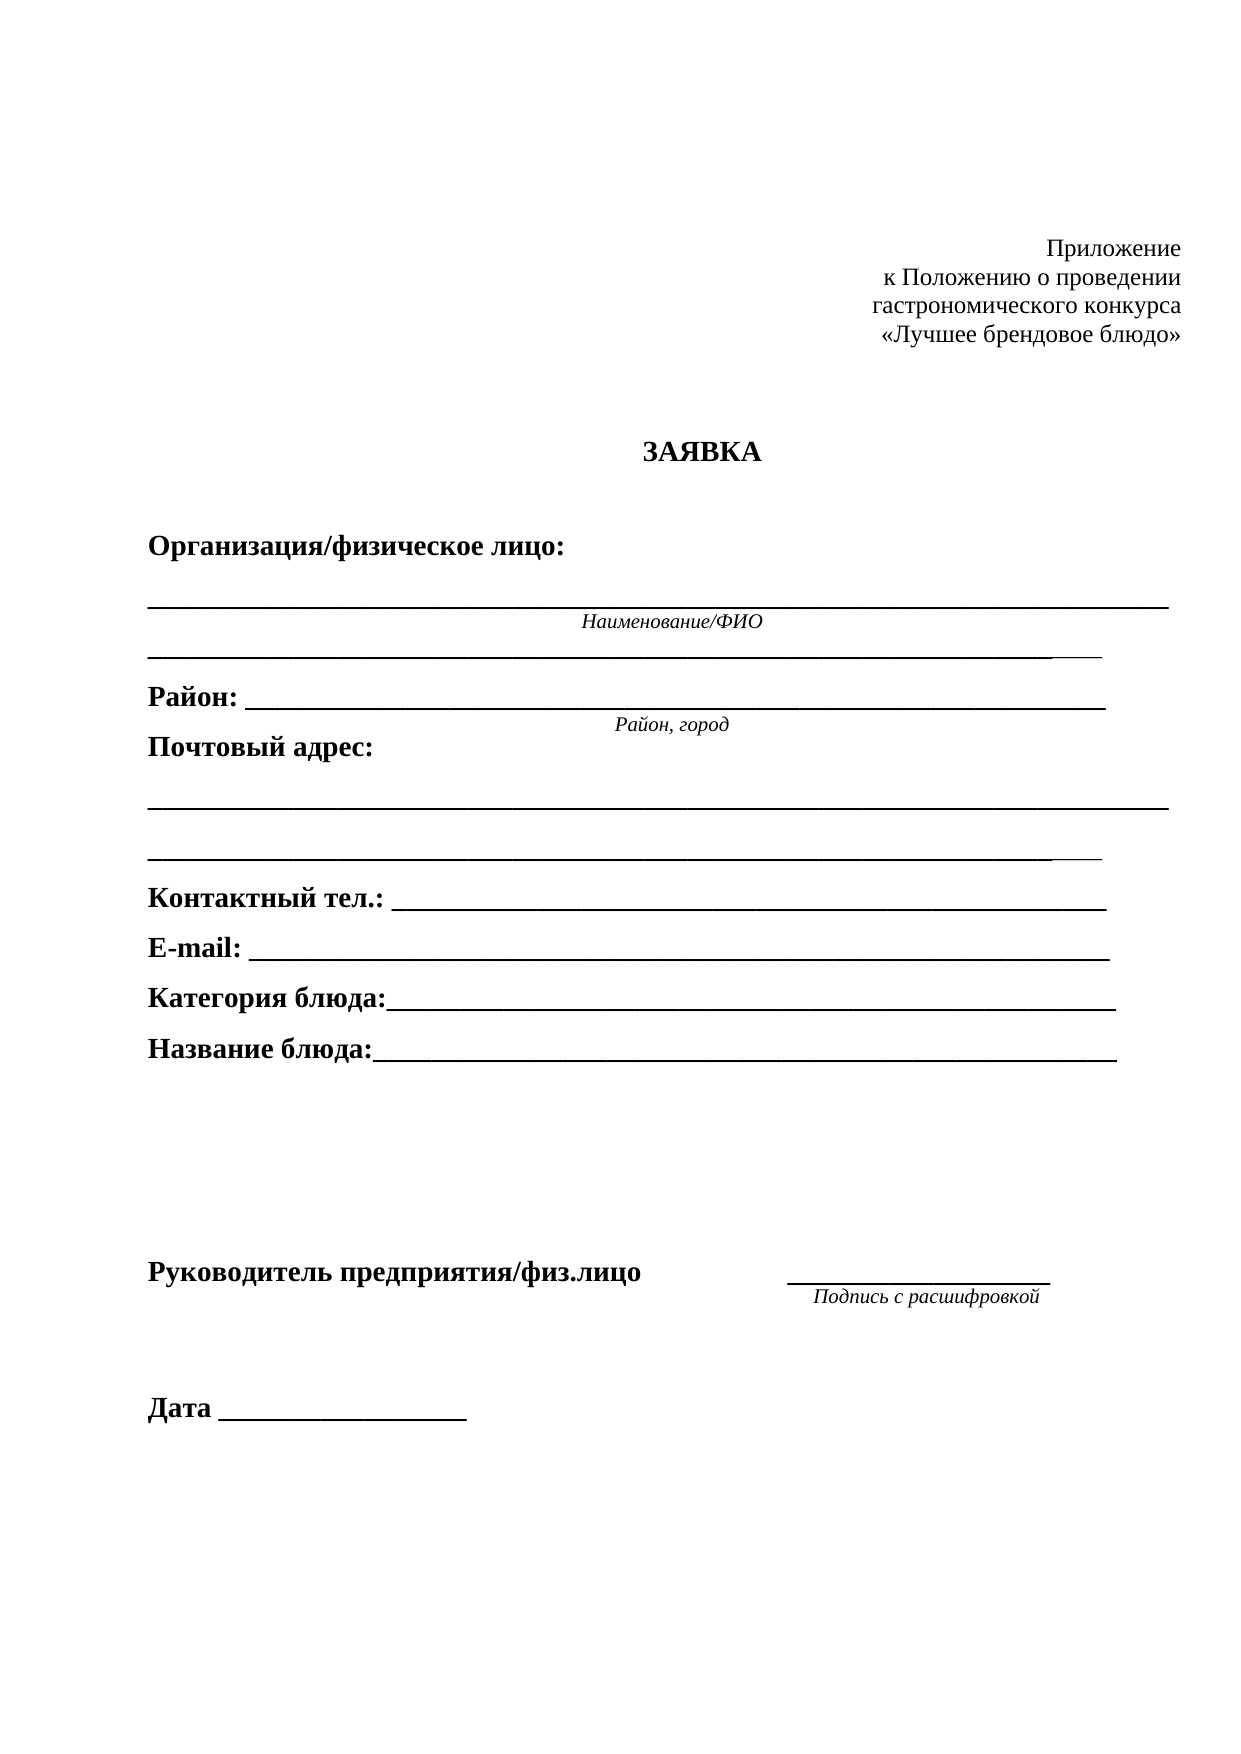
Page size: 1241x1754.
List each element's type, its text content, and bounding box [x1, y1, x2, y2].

text Почтовый адрес: ________________________________________________________________________________________________________________________________________ [148, 729, 1181, 863]
text Дата _________________ [148, 1390, 1181, 1424]
text Район: ___________________________________________________________ [148, 679, 1181, 712]
text Руководитель предприятия/физ.лицо __________________ [148, 1254, 1181, 1287]
text Категория блюда:__________________________________________________ [148, 981, 1181, 1014]
text ЗАЯВКА [148, 434, 1181, 468]
text Название блюда:___________________________________________________ [148, 1031, 1181, 1064]
text E-mail: ___________________________________________________________ [148, 930, 1181, 964]
text «Лучшее брендовое блюдо» [812, 319, 1181, 348]
text Приложение [812, 233, 1181, 262]
text Организация/физическое лицо: ________________________________________________________________________________________________________________________________________ [148, 528, 1181, 662]
text гастрономического конкурса [812, 291, 1181, 319]
text к Положению о проведении [812, 262, 1181, 291]
text Контактный тел.: _________________________________________________ [148, 880, 1181, 913]
